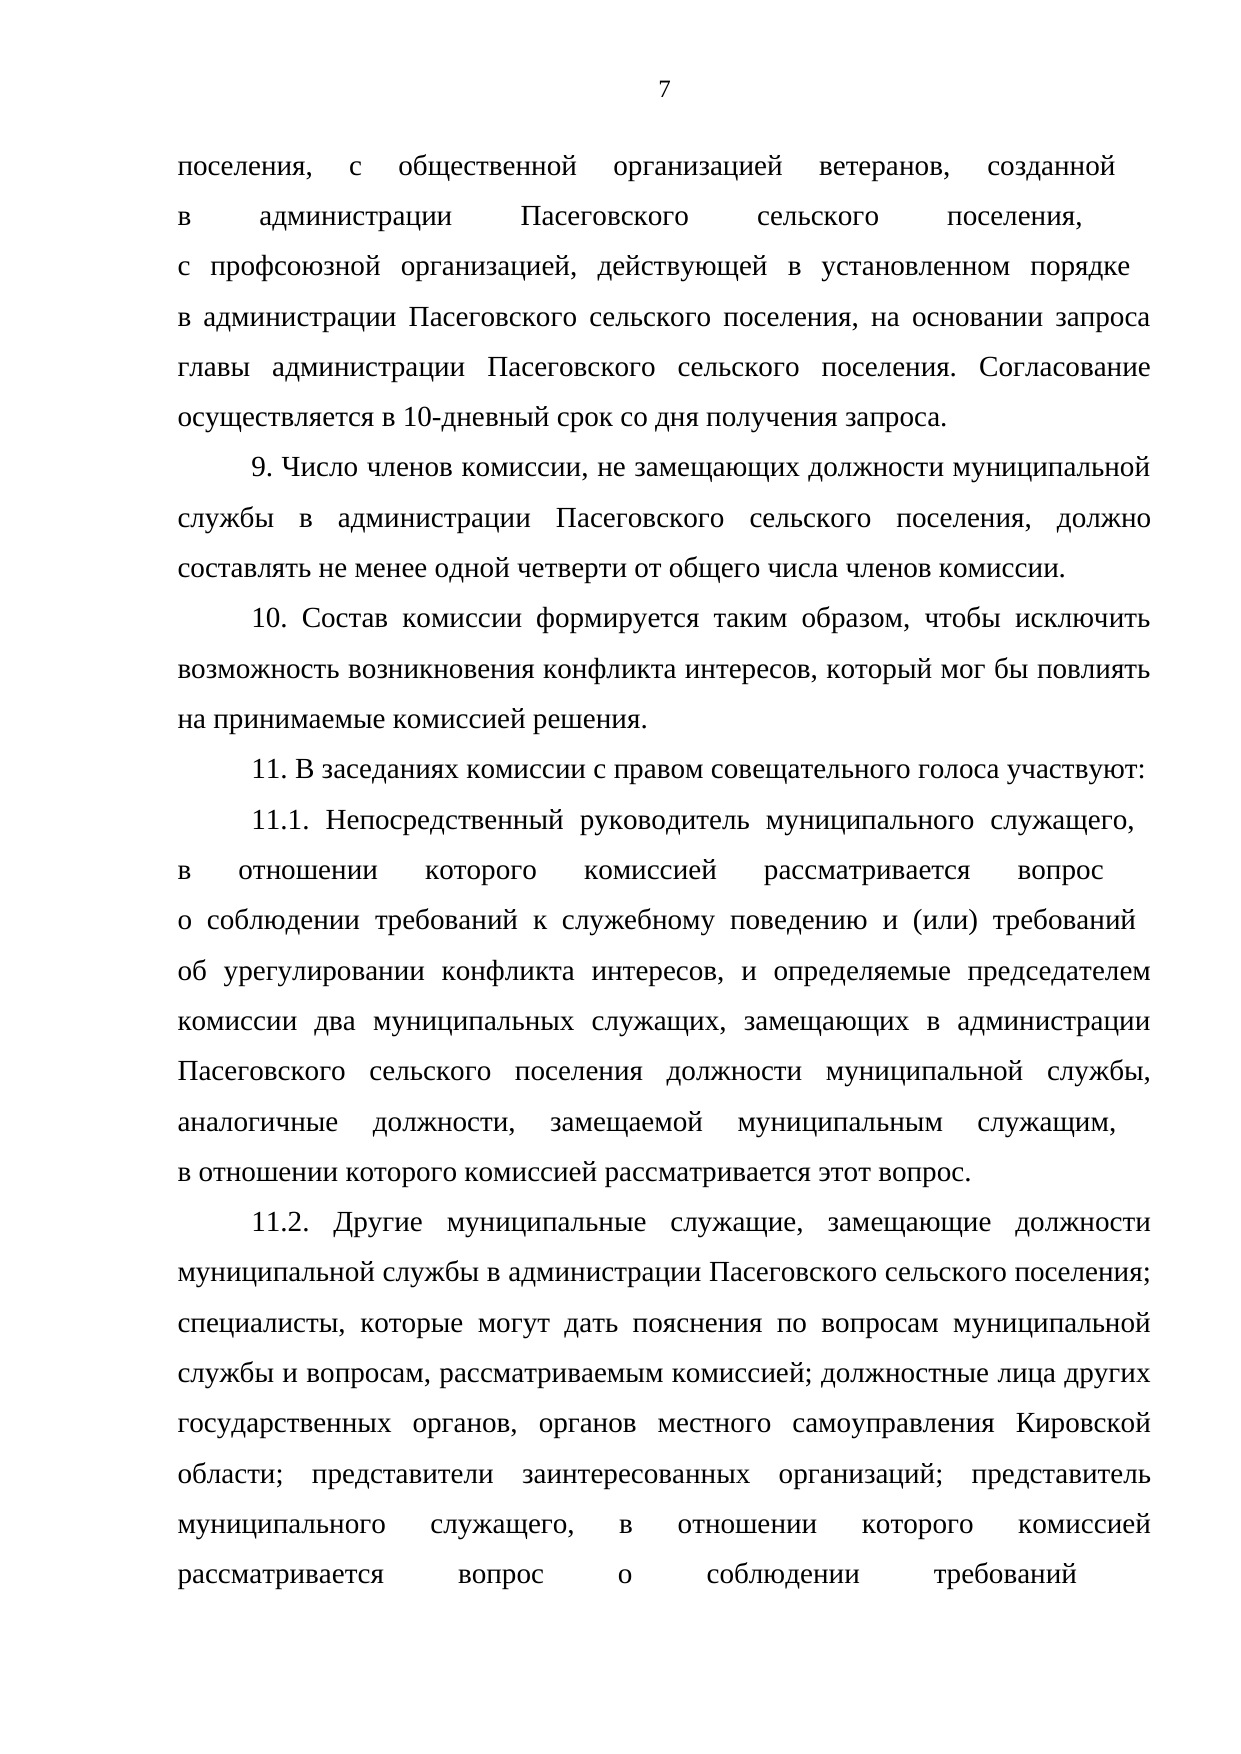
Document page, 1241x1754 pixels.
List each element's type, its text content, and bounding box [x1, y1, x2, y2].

text 10. Состав комиссии формируется таким образом, чтобы исключить возможность возникновения конфликта интересов, который мог бы повлиять на принимаемые комиссией решения. [177, 601, 1152, 735]
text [177, 148, 1152, 433]
text 9. Число членов комиссии, не замещающих должности муниципальной службы в администрации Пасеговского сельского поселения, должно составлять не менее одной четверти от общего числа членов комиссии. [177, 449, 1152, 584]
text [177, 1204, 1152, 1590]
text 11. В заседаниях комиссии с правом совещательного голоса участвуют: [177, 751, 1152, 785]
text 11.1. Непосредственный руководитель муниципального служащего, в отношении которого комиссией рассматривается вопрос о соблюдении требований к служебному поведению и (или) требований об урегулировании конфликта интересов, и определяемые председателем комиссии два муниципальных служащих, замещающих в администрации Пасеговского сельского поселения должности муниципальной службы, аналогичные должности, замещаемой муниципальным служащим, в отношении которого комиссией рассматривается этот вопрос. [177, 802, 1152, 1187]
